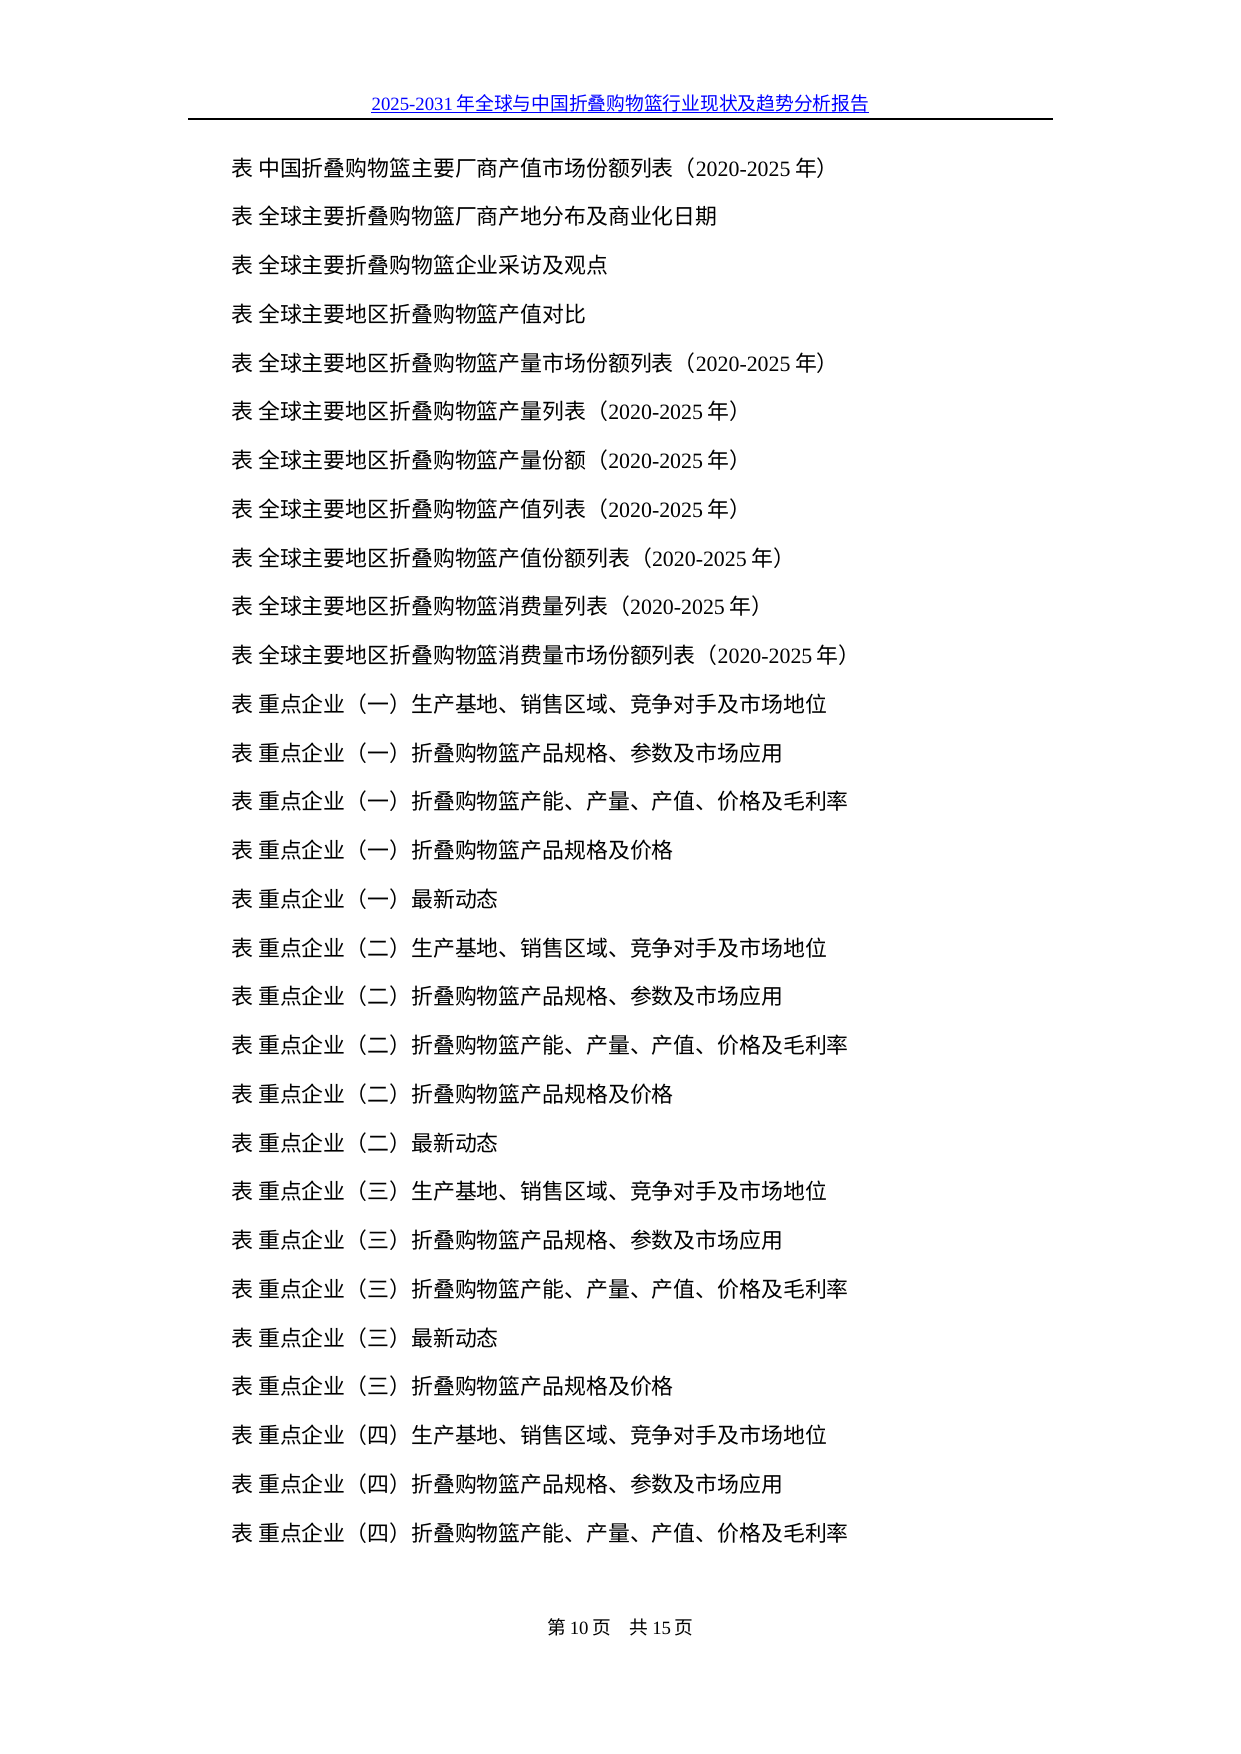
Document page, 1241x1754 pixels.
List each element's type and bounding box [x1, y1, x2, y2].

text [187, 150, 1053, 1548]
